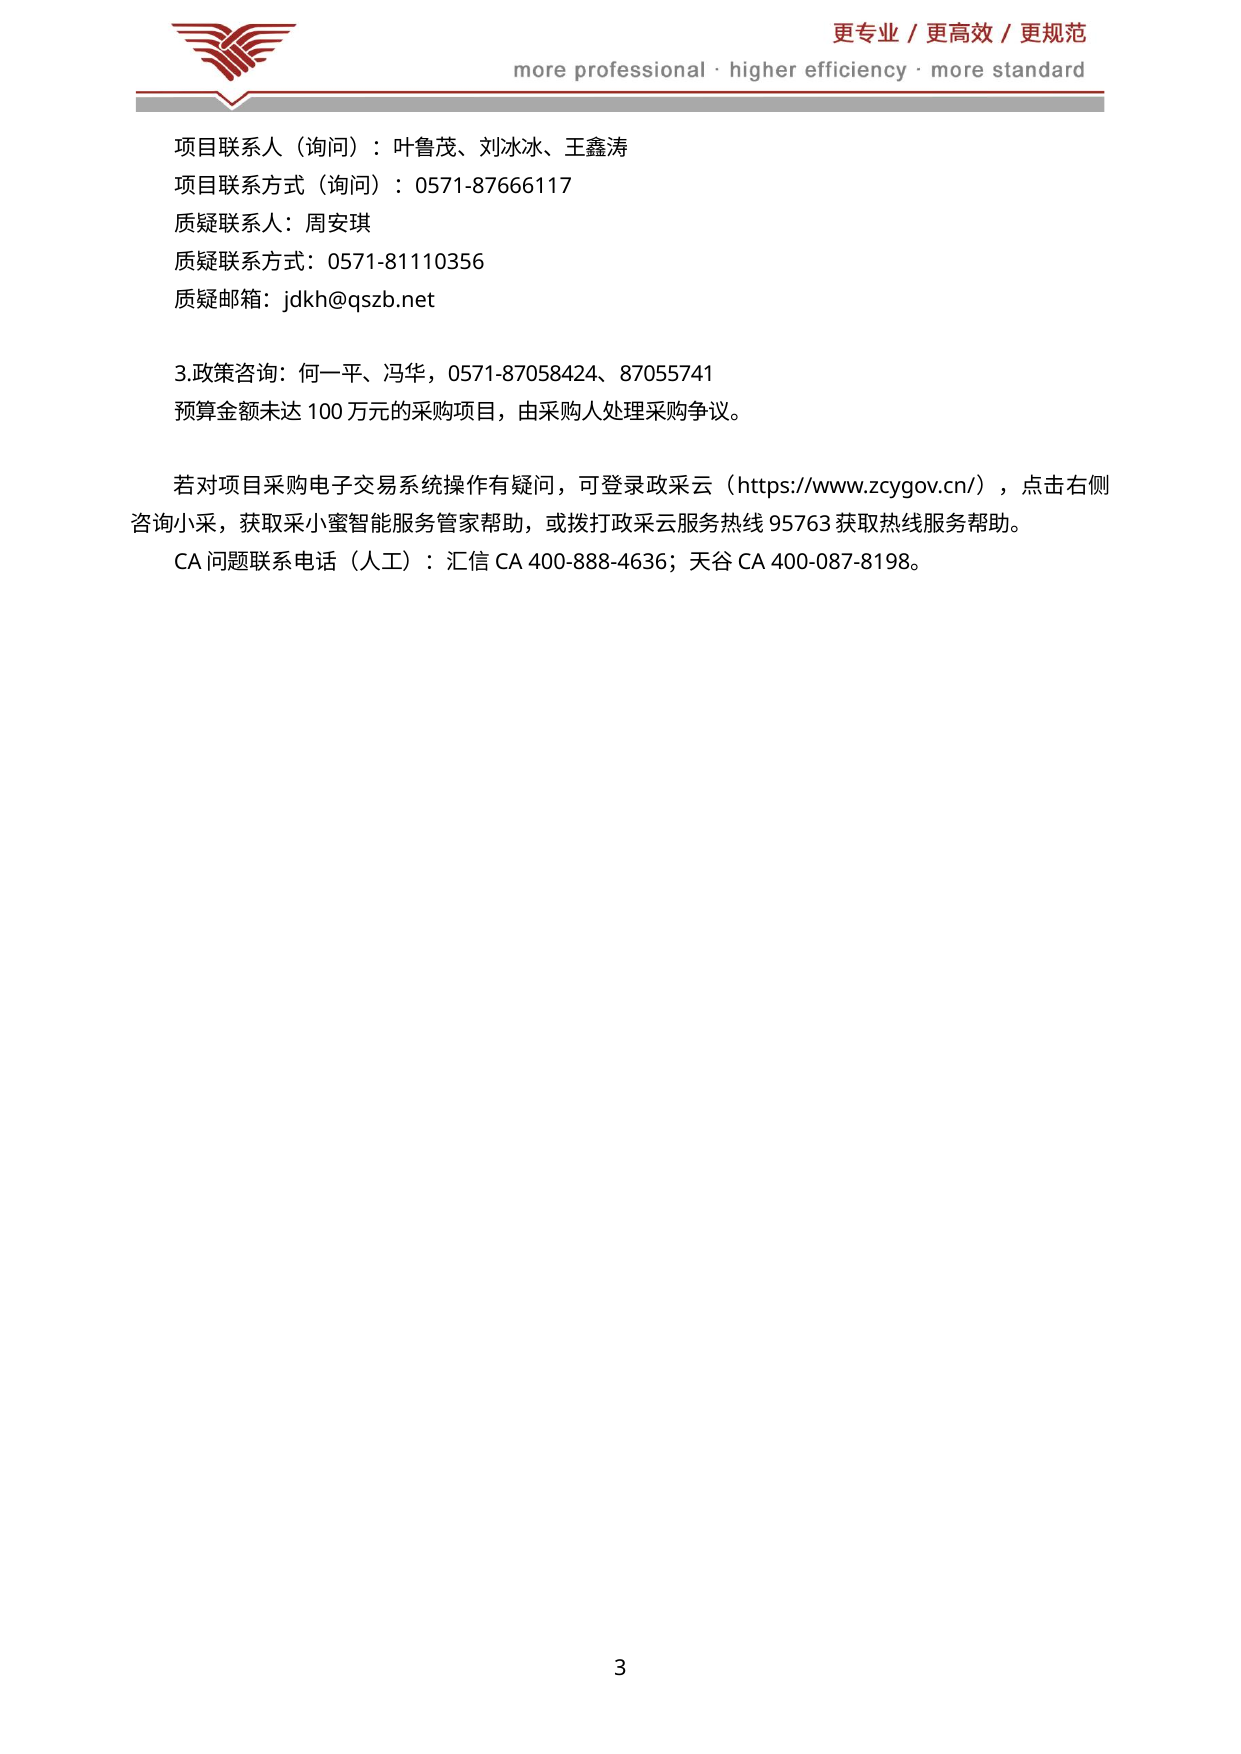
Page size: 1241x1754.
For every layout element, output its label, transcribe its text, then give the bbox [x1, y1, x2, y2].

text 预算金额未达100万元的采购项目，由采购人处理采购争议。 [130, 394, 1110, 426]
text 质疑联系方式：0571-81110356 [130, 244, 1110, 276]
text 3.政策咨询：何一平、冯华，0571-87058424、87055741 [130, 356, 1110, 388]
text CA问题联系电话（人工）：汇信CA 400-888-4636；天谷CA 400-087-8198。 [130, 544, 1110, 576]
text 项目联系人（询问）：叶鲁茂、刘冰冰、王鑫涛 [130, 130, 1110, 162]
text 质疑邮箱：jdkh@qszb.net [130, 282, 1110, 314]
text 若对项目采购电子交易系统操作有疑问，可登录政采云（https://www.zcygov.cn/），点击右侧咨询小采，获取采小蜜智能服务管家帮助，或拨打政采云服务热线95763获取热线服务帮助。 [130, 468, 1110, 538]
picture [135, 0, 1105, 112]
text 项目联系方式（询问）：0571-87666117 [130, 168, 1110, 199]
text 质疑联系人：周安琪 [130, 206, 1110, 238]
